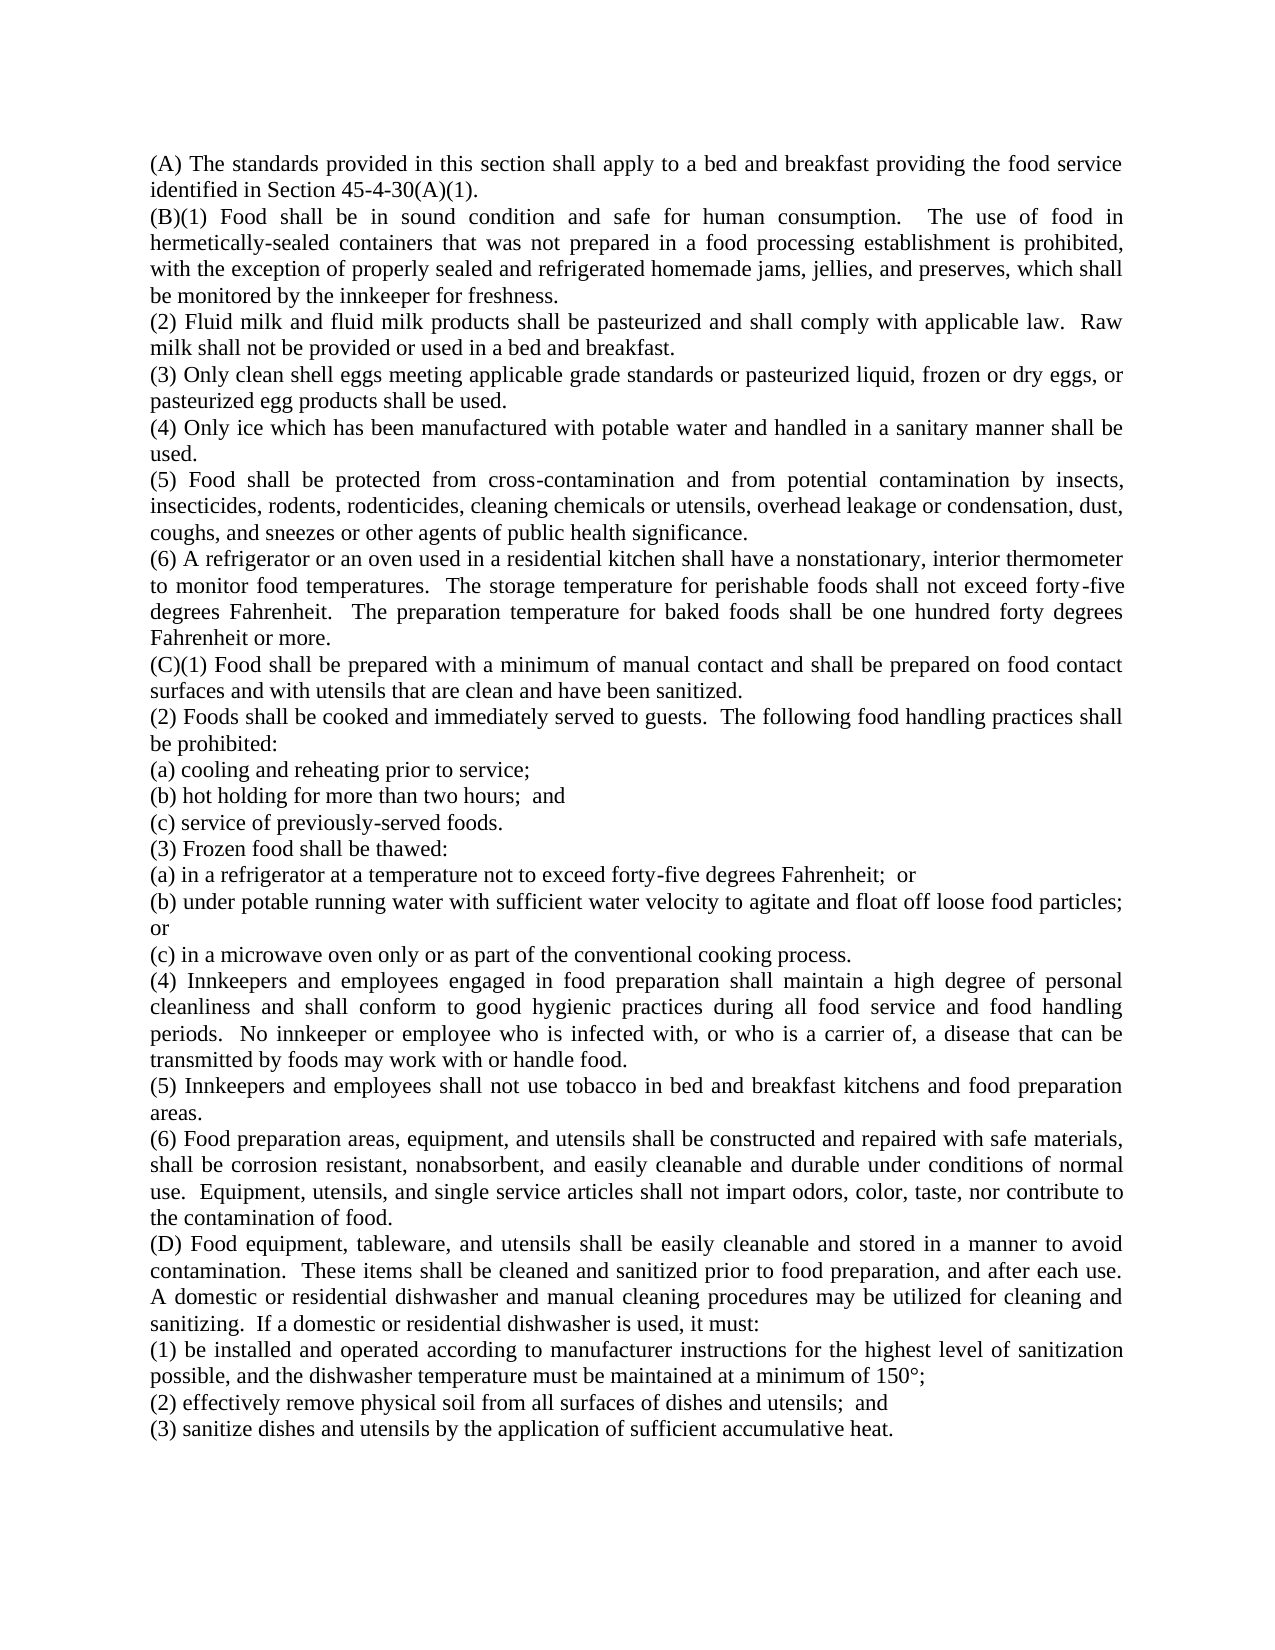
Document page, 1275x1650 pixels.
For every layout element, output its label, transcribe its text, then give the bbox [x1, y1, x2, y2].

text (2) Foods shall be cooked and immediately served to guests. The following food handling practices shall be prohibited: [150, 703, 1125, 756]
text (3) sanitize dishes and utensils by the application of sufficient accumulative heat. [150, 1415, 1125, 1441]
text (a) cooling and reheating prior to service; [150, 756, 1125, 782]
text (C)(1) Food shall be prepared with a minimum of manual contact and shall be prepared on food contact surfaces and with utensils that are clean and have been sanitized. [150, 651, 1125, 703]
text (2) effectively remove physical soil from all surfaces of dishes and utensils; and [150, 1389, 1125, 1415]
text (3) Frozen food shall be thawed: [150, 835, 1125, 862]
text (b) hot holding for more than two hours; and [150, 782, 1125, 809]
text (5) Innkeepers and employees shall not use tobacco in bed and breakfast kitchens and food preparation areas. [150, 1072, 1125, 1125]
text (2) Fluid milk and fluid milk products shall be pasteurized and shall comply with applicable law. Raw milk shall not be provided or used in a bed and breakfast. [150, 308, 1125, 361]
text (3) Only clean shell eggs meeting applicable grade standards or pasteurized liquid, frozen or dry eggs, or pasteurized egg products shall be used. [150, 361, 1125, 413]
text (D) Food equipment, tableware, and utensils shall be easily cleanable and stored in a manner to avoid contamination. These items shall be cleaned and sanitized prior to food preparation, and after each use. A domestic or residential dishwasher and manual cleaning procedures may be utilized for cleaning and sanitizing. If a domestic or residential dishwasher is used, it must: [150, 1231, 1125, 1336]
text (B)(1) Food shall be in sound condition and safe for human consumption. The use of food in hermetically-sealed containers that was not prepared in a food processing establishment is prohibited, with the exception of properly sealed and refrigerated homemade jams, jellies, and preserves, which shall be monitored by the innkeeper for freshness. [150, 203, 1125, 308]
text (4) Only ice which has been manufactured with potable water and handled in a sanitary manner shall be used. [150, 413, 1125, 466]
text (6) A refrigerator or an oven used in a residential kitchen shall have a nonstationary, interior thermometer to monitor food temperatures. The storage temperature for perishable foods shall not exceed forty-five degrees Fahrenheit. The preparation temperature for baked foods shall be one hundred forty degrees Fahrenheit or more. [150, 545, 1125, 651]
text (c) in a microwave oven only or as part of the conventional cooking process. [150, 941, 1125, 967]
text (6) Food preparation areas, equipment, and utensils shall be constructed and repaired with safe materials, shall be corrosion resistant, nonabsorbent, and easily cleanable and durable under conditions of normal use. Equipment, utensils, and single service articles shall not impart odors, color, taste, nor contribute to the contamination of food. [150, 1125, 1125, 1231]
text (4) Innkeepers and employees engaged in food preparation shall maintain a high degree of personal cleanliness and shall conform to good hygienic practices during all food service and food handling periods. No innkeeper or employee who is infected with, or who is a carrier of, a disease that can be transmitted by foods may work with or handle food. [150, 967, 1125, 1072]
text (5) Food shall be protected from cross-contamination and from potential contamination by insects, insecticides, rodents, rodenticides, cleaning chemicals or utensils, overhead leakage or condensation, dust, coughs, and sneezes or other agents of public health significance. [150, 466, 1125, 545]
text (b) under potable running water with sufficient water velocity to agitate and float off loose food particles; or [150, 888, 1125, 941]
text (a) in a refrigerator at a temperature not to exceed forty-five degrees Fahrenheit; or [150, 862, 1125, 888]
text (1) be installed and operated according to manufacturer instructions for the highest level of sanitization possible, and the dishwasher temperature must be maintained at a minimum of 150°; [150, 1336, 1125, 1389]
text (c) service of previously-served foods. [150, 809, 1125, 835]
text (A) The standards provided in this section shall apply to a bed and breakfast providing the food service identified in Section 45-4-30(A)(1). [150, 150, 1125, 203]
